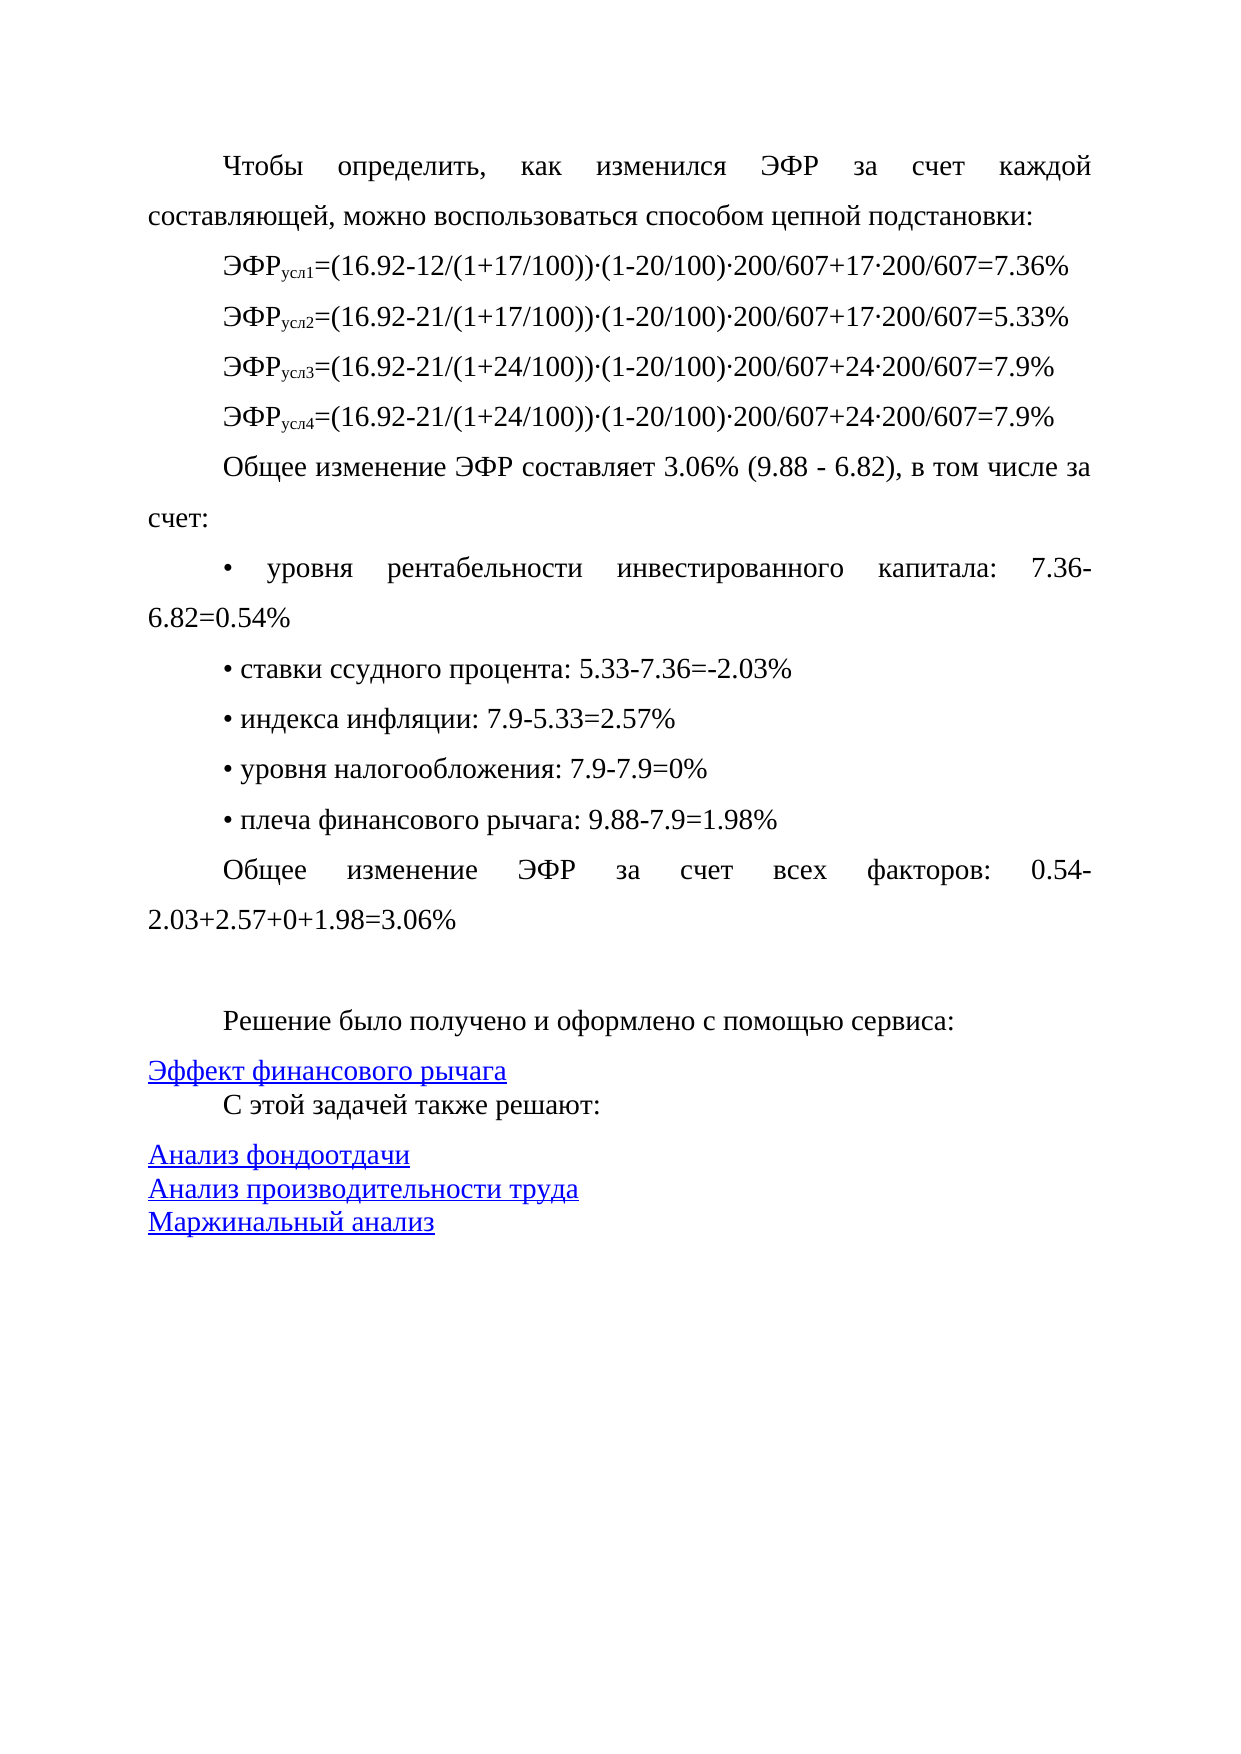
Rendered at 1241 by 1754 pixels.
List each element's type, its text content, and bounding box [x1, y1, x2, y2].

text Маржинальный анализ [148, 1204, 1092, 1238]
text Общее изменение ЭФР составляет 3.06% (9.88 - 6.82), в том числе за счет: [148, 449, 1092, 533]
text • уровня налогообложения: 7.9-7.9=0% [148, 751, 1092, 785]
text Чтобы определить, как изменился ЭФР за счет каждой составляющей, можно воспользоваться способом цепной подстановки: [148, 148, 1092, 232]
text ЭФРусл3=(16.92-21/(1+24/100))∙(1-20/100)∙200/607+24∙200/607=7.9% [148, 349, 1092, 382]
text ЭФРусл2=(16.92-21/(1+17/100))∙(1-20/100)∙200/607+17∙200/607=5.33% [148, 299, 1092, 332]
text Решение было получено и оформлено с помощью сервиса: [148, 1003, 1092, 1037]
text • плеча финансового рычага: 9.88-7.9=1.98% [148, 802, 1092, 835]
text С этой задачей также решают: [148, 1087, 1092, 1120]
text • уровня рентабельности инвестированного капитала: 7.36-6.82=0.54% [148, 550, 1092, 634]
text Общее изменение ЭФР за счет всех факторов: 0.54-2.03+2.57+0+1.98=3.06% [148, 852, 1092, 936]
text Эффект финансового рычага [148, 1053, 1092, 1087]
text ЭФРусл4=(16.92-21/(1+24/100))∙(1-20/100)∙200/607+24∙200/607=7.9% [148, 399, 1092, 433]
text ЭФРусл1=(16.92-12/(1+17/100))∙(1-20/100)∙200/607+17∙200/607=7.36% [148, 248, 1092, 282]
text • ставки ссудного процента: 5.33-7.36=-2.03% [148, 651, 1092, 684]
text • индекса инфляции: 7.9-5.33=2.57% [148, 701, 1092, 735]
text Анализ производительности труда [148, 1171, 1092, 1204]
text Анализ фондоотдачи [148, 1137, 1092, 1171]
